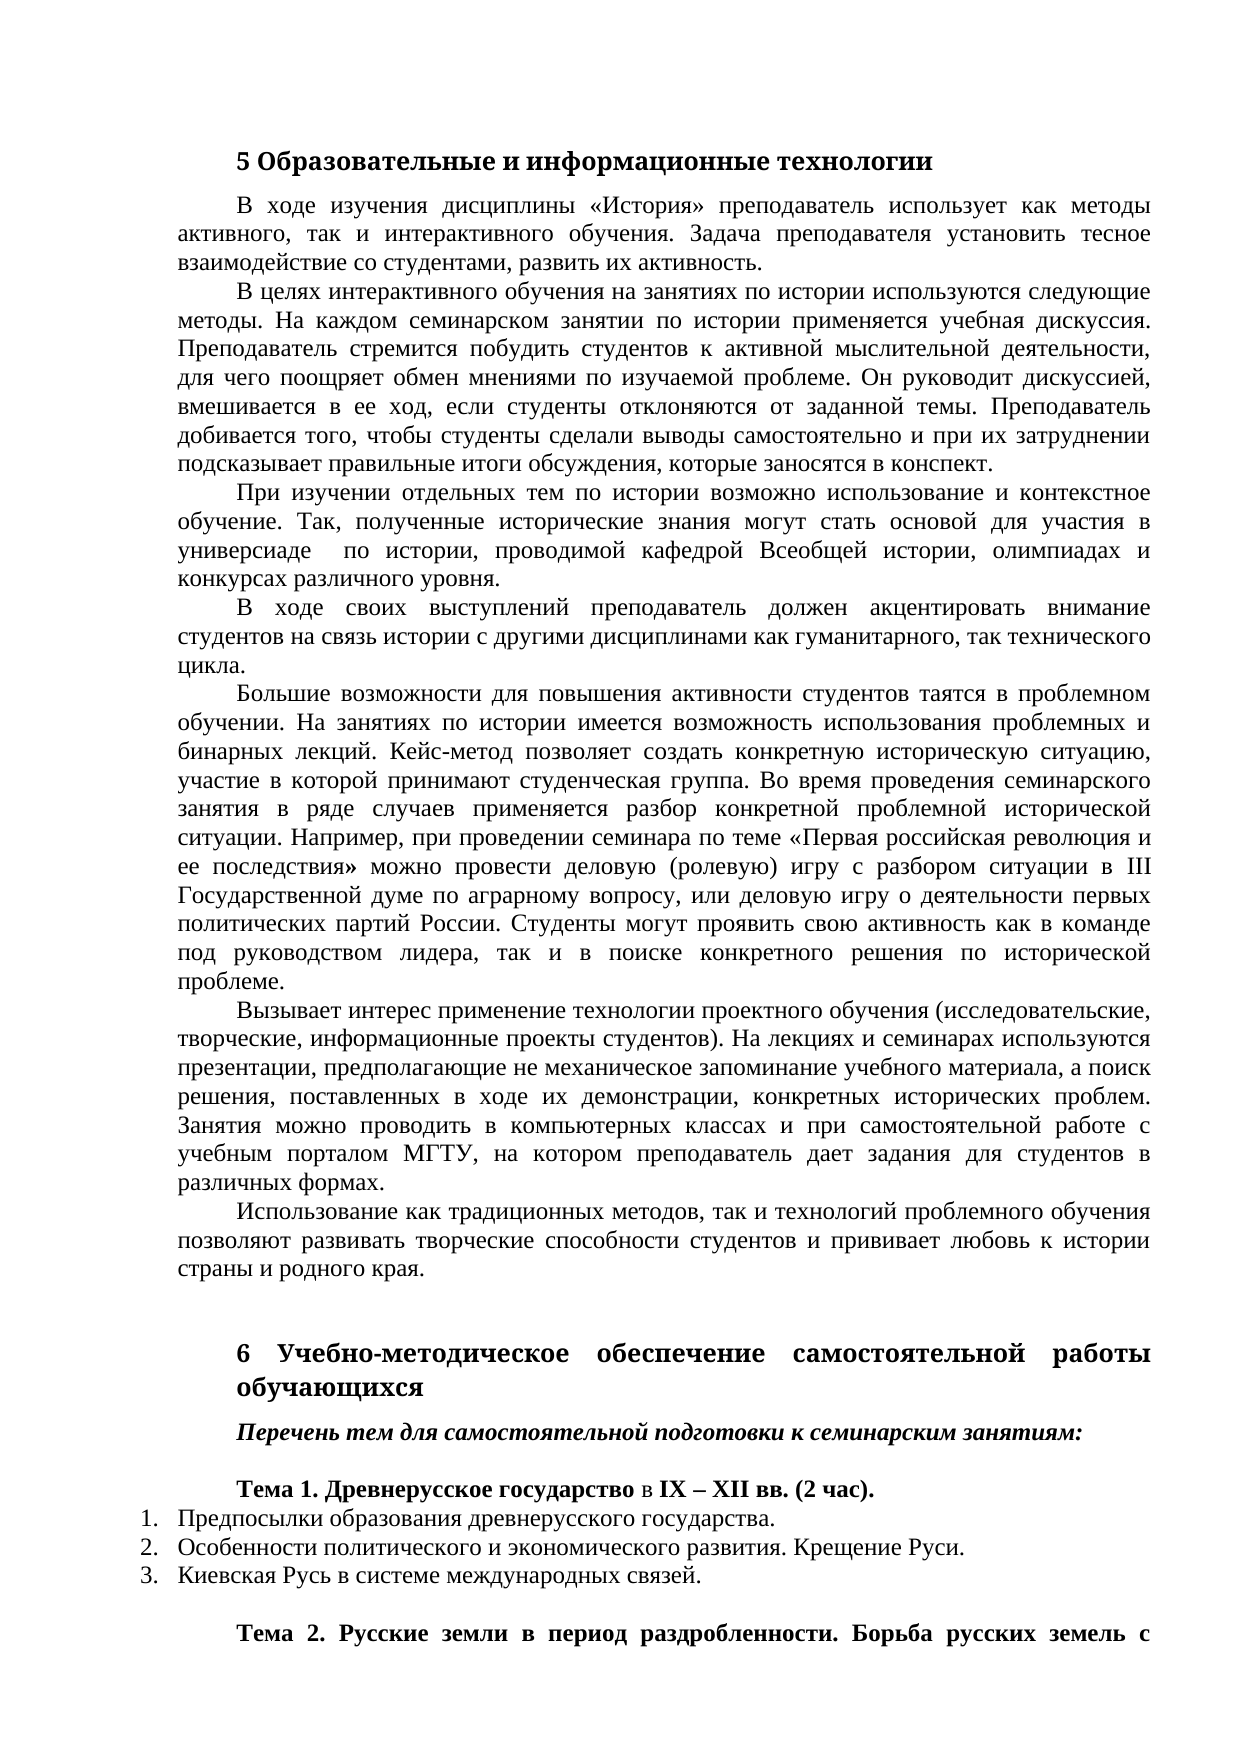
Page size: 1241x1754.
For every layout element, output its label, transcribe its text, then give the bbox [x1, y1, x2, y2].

text Перечень тем для самостоятельной подготовки к семинарским занятиям: [177, 1417, 1152, 1445]
text Использование как традиционных методов, так и технологий проблемного обучения позволяют развивать творческие способности студентов и прививает любовь к истории страны и родного края. [177, 1196, 1152, 1282]
text В ходе своих выступлений преподаватель должен акцентировать внимание студентов на связь истории с другими дисциплинами как гуманитарного, так технического цикла. [177, 592, 1152, 678]
subtitle 5 Образовательные и информационные технологии [236, 143, 1152, 177]
text В ходе изучения дисциплины «История» преподаватель использует как методы активного, так и интерактивного обучения. Задача преподавателя установить тесное взаимодействие со студентами, развить их активность. [177, 190, 1152, 276]
text При изучении отдельных тем по истории возможно использование и контекстное обучение. Так, полученные исторические знания могут стать основой для участия в универсиаде по истории, проводимой кафедрой Всеобщей истории, олимпиадах и конкурсах различного уровня. [177, 477, 1152, 592]
subtitle 6 Учебно-методическое обеспечение самостоятельной работы обучающихся [236, 1336, 1152, 1404]
text В целях интерактивного обучения на занятиях по истории используются следующие методы. На каждом семинарском занятии по истории применяется учебная дискуссия. Преподаватель стремится побудить студентов к активной мыслительной деятельности, для чего поощряет обмен мнениями по изучаемой проблеме. Он руководит дискуссией, вмешивается в ее ход, если студенты отклоняются от заданной темы. Преподаватель добивается того, чтобы студенты сделали выводы самостоятельно и при их затруднении подсказывает правильные итоги обсуждения, которые заносятся в конспект. [177, 276, 1152, 477]
text Тема 1. Древнерусское государство в IX – XII вв. (2 час). [177, 1474, 1152, 1503]
list Киевская Русь в системе международных связей. [140, 1560, 1152, 1589]
list Предпосылки образования древнерусского государства. [140, 1503, 1152, 1532]
list Особенности политического и экономического развития. Крещение Руси. [140, 1532, 1152, 1560]
text Вызывает интерес применение технологии проектного обучения (исследовательские, творческие, информационные проекты студентов). На лекциях и семинарах используются презентации, предполагающие не механическое запоминание учебного материала, а поиск решения, поставленных в ходе их демонстрации, конкретных исторических проблем. Занятия можно проводить в компьютерных классах и при самостоятельной работе с учебным порталом МГТУ, на котором преподаватель дает задания для студентов в различных формах. [177, 995, 1152, 1196]
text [177, 1618, 1152, 1647]
text Большие возможности для повышения активности студентов таятся в проблемном обучении. На занятиях по истории имеется возможность использования проблемных и бинарных лекций. Кейс-метод позволяет создать конкретную историческую ситуацию, участие в которой принимают студенческая группа. Во время проведения семинарского занятия в ряде случаев применяется разбор конкретной проблемной исторической ситуации. Например, при проведении семинара по теме «Первая российская революция и ее последствия» можно провести деловую (ролевую) игру с разбором ситуации в III Государственной думе по аграрному вопросу, или деловую игру о деятельности первых политических партий России. Студенты могут проявить свою активность как в команде под руководством лидера, так и в поиске конкретного решения по исторической проблеме. [177, 678, 1152, 995]
